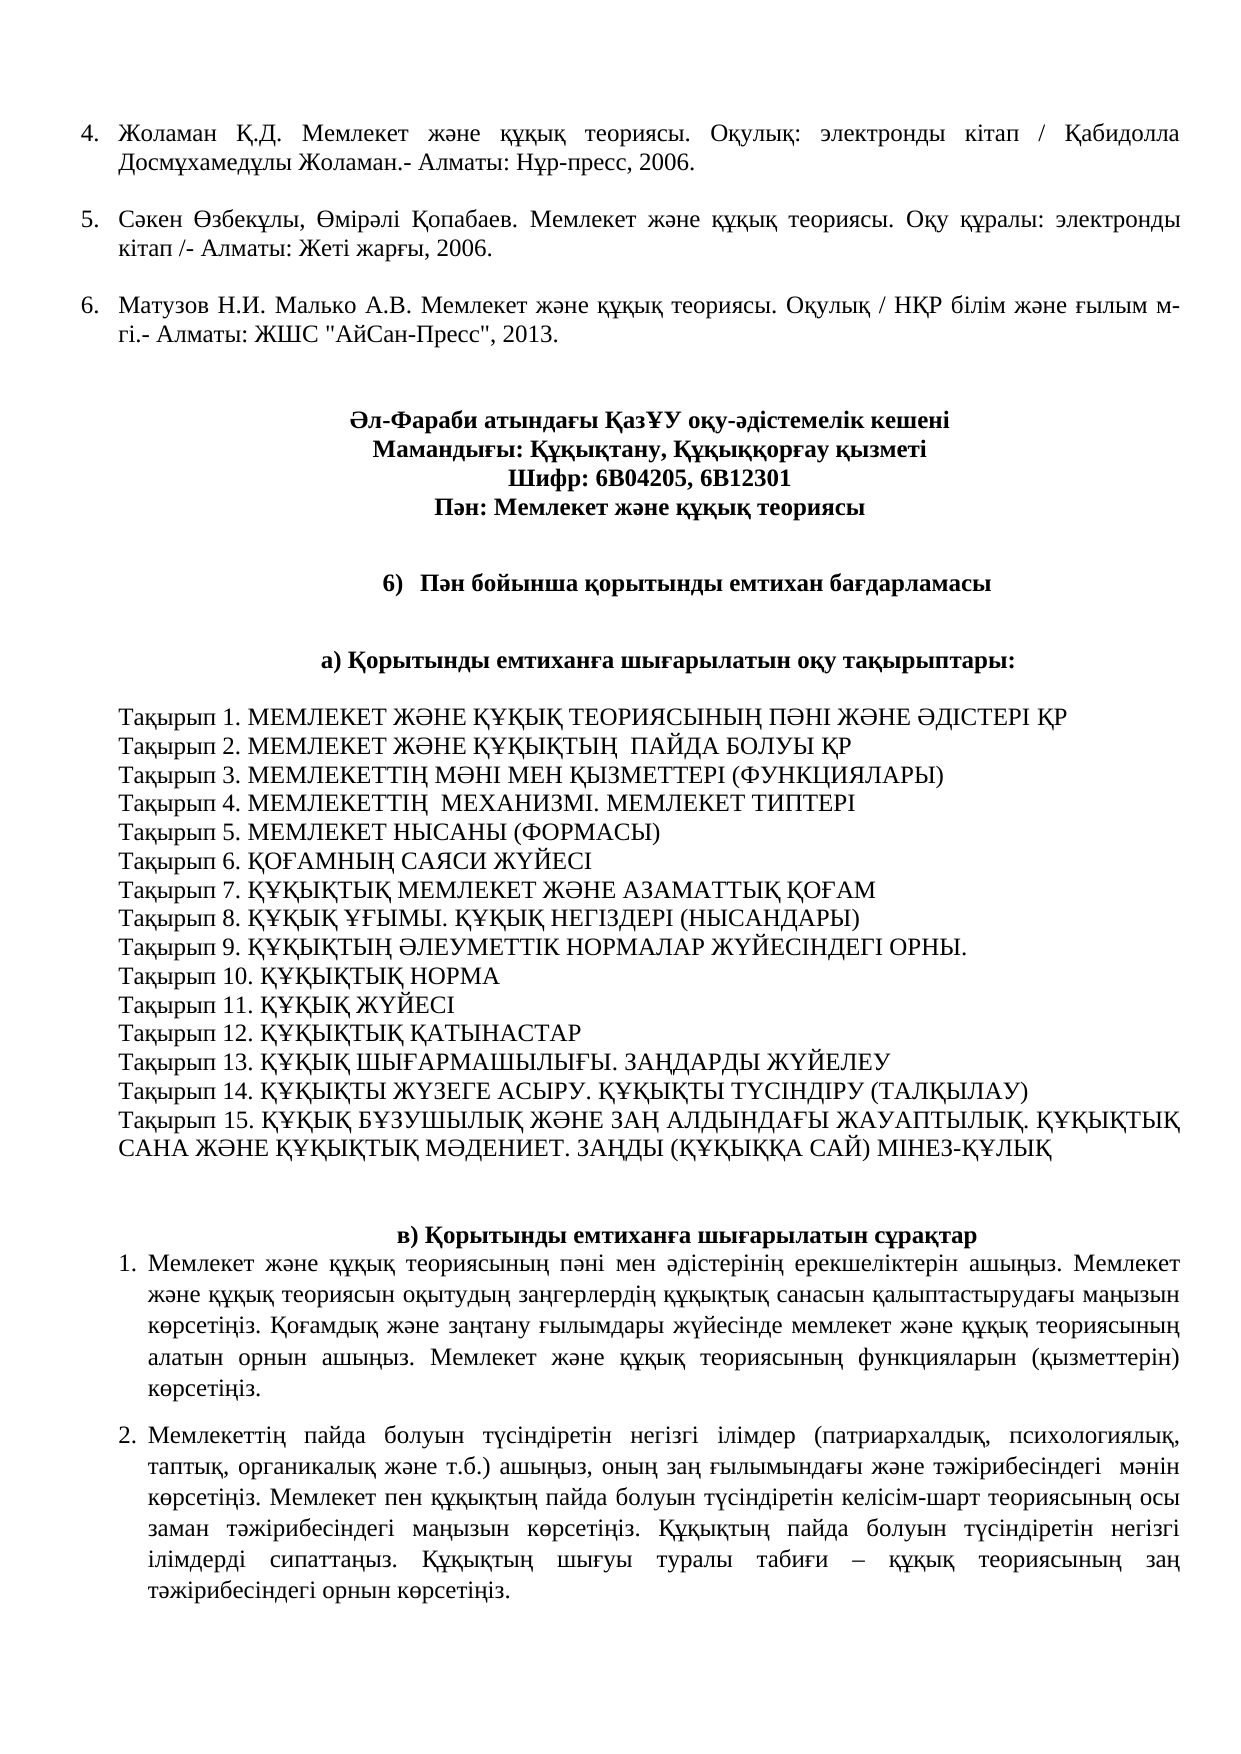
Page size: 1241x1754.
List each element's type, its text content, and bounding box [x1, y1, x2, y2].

list Мемлекет және құқық теориясының пәні мен әдістерінің ерекшеліктерін ашыңыз. Мемлекет және құқық теориясын оқытудың заңгерлердің құқықтық санасын қалыптастырудағы маңызын көрсетіңіз. Қоғамдық және заңтану ғылымдары жүйесінде мемлекет және құқық теориясының алатын орнын ашыңыз. Мемлекет және құқық теориясының функцияларын (қызметтерін) көрсетіңіз. [118, 1248, 1181, 1401]
text а) Қорытынды емтиханға шығарылатын оқу тақырыптары: [156, 645, 1181, 673]
text Тақырып 3. МЕМЛЕКЕТТІҢ МӘНІ МЕН ҚЫЗМЕТТЕРІ (ФУНКЦИЯЛАРЫ) [118, 760, 1181, 788]
text Тақырып 6. ҚОҒАМНЫҢ САЯСИ ЖҮЙЕСІ [118, 846, 1181, 875]
list Пән бойынша қорытынды емтихан бағдарламасы [193, 568, 1181, 597]
list Жоламан Қ.Д. Мемлекет және құқық теориясы. Оқулық: электронды кітап / Қабидолла Досмұхамедұлы Жоламан.- Алматы: Нұр-пресс, 2006. [81, 118, 1181, 176]
text Тақырып 7. ҚҰҚЫҚТЫҚ МЕМЛЕКЕТ ЖӘНЕ АЗАМАТТЫҚ ҚОҒАМ [118, 875, 1181, 903]
text Тақырып 11. ҚҰҚЫҚ ЖҮЙЕСІ [118, 990, 1181, 1018]
text Тақырып 12. ҚҰҚЫҚТЫҚ ҚАТЫНАСТАР [118, 1018, 1181, 1047]
text Тақырып 5. МЕМЛЕКЕТ НЫСАНЫ (ФОРМАСЫ) [118, 817, 1181, 846]
text в) Қорытынды емтиханға шығарылатын сұрақтар [193, 1220, 1181, 1248]
text Тақырып 4. МЕМЛЕКЕТТІҢ МЕХАНИЗМІ. МЕМЛЕКЕТ ТИПТЕРІ [118, 788, 1181, 817]
text Тақырып 14. ҚҰҚЫҚТЫ ЖҮЗЕГЕ АСЫРУ. ҚҰҚЫҚТЫ ТҮСІНДІРУ (ТАЛҚЫЛАУ) [118, 1076, 1181, 1105]
list Матузов Н.И. Малько А.В. Мемлекет және құқық теориясы. Оқулық / НҚР білім және ғылым м-гі.- Алматы: ЖШС "АйСан-Пресс", 2013. [81, 291, 1181, 348]
text Пән: Мемлекет және құқық теориясы [118, 492, 1181, 521]
text Тақырып 9. ҚҰҚЫҚТЫҢ ӘЛЕУМЕТТІК НОРМАЛАР ЖҮЙЕСІНДЕГІ ОРНЫ. [118, 932, 1181, 961]
list Мемлекеттің пайда болуын түсіндіретін негізгі ілімдер (патриархалдық, психологиялық, таптық, органикалық және т.б.) ашыңыз, оның заң ғылымындағы және тәжірибесіндегі мәнін көрсетіңіз. Мемлекет пен құқықтың пайда болуын түсіндіретін келісім-шарт теориясының осы заман тәжірибесіндегі маңызын көрсетіңіз. Құқықтың пайда болуын түсіндіретін негізгі ілімдерді сипаттаңыз. Құқықтың шығуы туралы табиғи – құқық теориясының заң тәжірибесіндегі орнын көрсетіңіз. [118, 1420, 1181, 1604]
text Әл-Фараби атындағы ҚазҰУ оқу-әдістемелік кешені [118, 406, 1181, 434]
text Шифр: 6В04205, 6В12301 [118, 463, 1181, 492]
text Тақырып 15. ҚҰҚЫҚ БҰЗУШЫЛЫҚ ЖӘНЕ ЗАҢ АЛДЫНДАҒЫ ЖАУАПТЫЛЫҚ. ҚҰҚЫҚТЫҚ САНА ЖӘНЕ ҚҰҚЫҚТЫҚ МӘДЕНИЕТ. ЗАҢДЫ (ҚҰҚЫҚҚА САЙ) МІНЕЗ-ҚҰЛЫҚ [118, 1105, 1181, 1162]
text Тақырып 10. ҚҰҚЫҚТЫҚ НОРМА [118, 961, 1181, 990]
list Сәкен Өзбекұлы, Өмірәлі Қопабаев. Мемлекет және құқық теориясы. Оқу құралы: электронды кітап /- Алматы: Жеті жарғы, 2006. [81, 204, 1181, 262]
text Мамандығы: Құқықтану, Құқыққорғау қызметі [118, 434, 1181, 463]
text Тақырып 8. ҚҰҚЫҚ ҰҒЫМЫ. ҚҰҚЫҚ НЕГІЗДЕРІ (НЫСАНДАРЫ) [118, 903, 1181, 932]
text Тақырып 13. ҚҰҚЫҚ ШЫҒАРМАШЫЛЫҒЫ. ЗАҢДАРДЫ ЖҮЙЕЛЕУ [118, 1047, 1181, 1076]
text Тақырып 2. МЕМЛЕКЕТ ЖӘНЕ ҚҰҚЫҚТЫҢ ПАЙДА БОЛУЫ ҚР [118, 731, 1181, 760]
text Тақырып 1. МЕМЛЕКЕТ ЖӘНЕ ҚҰҚЫҚ ТЕОРИЯСЫНЫҢ ПӘНІ ЖӘНЕ ӘДІСТЕРІ ҚР [118, 702, 1181, 731]
